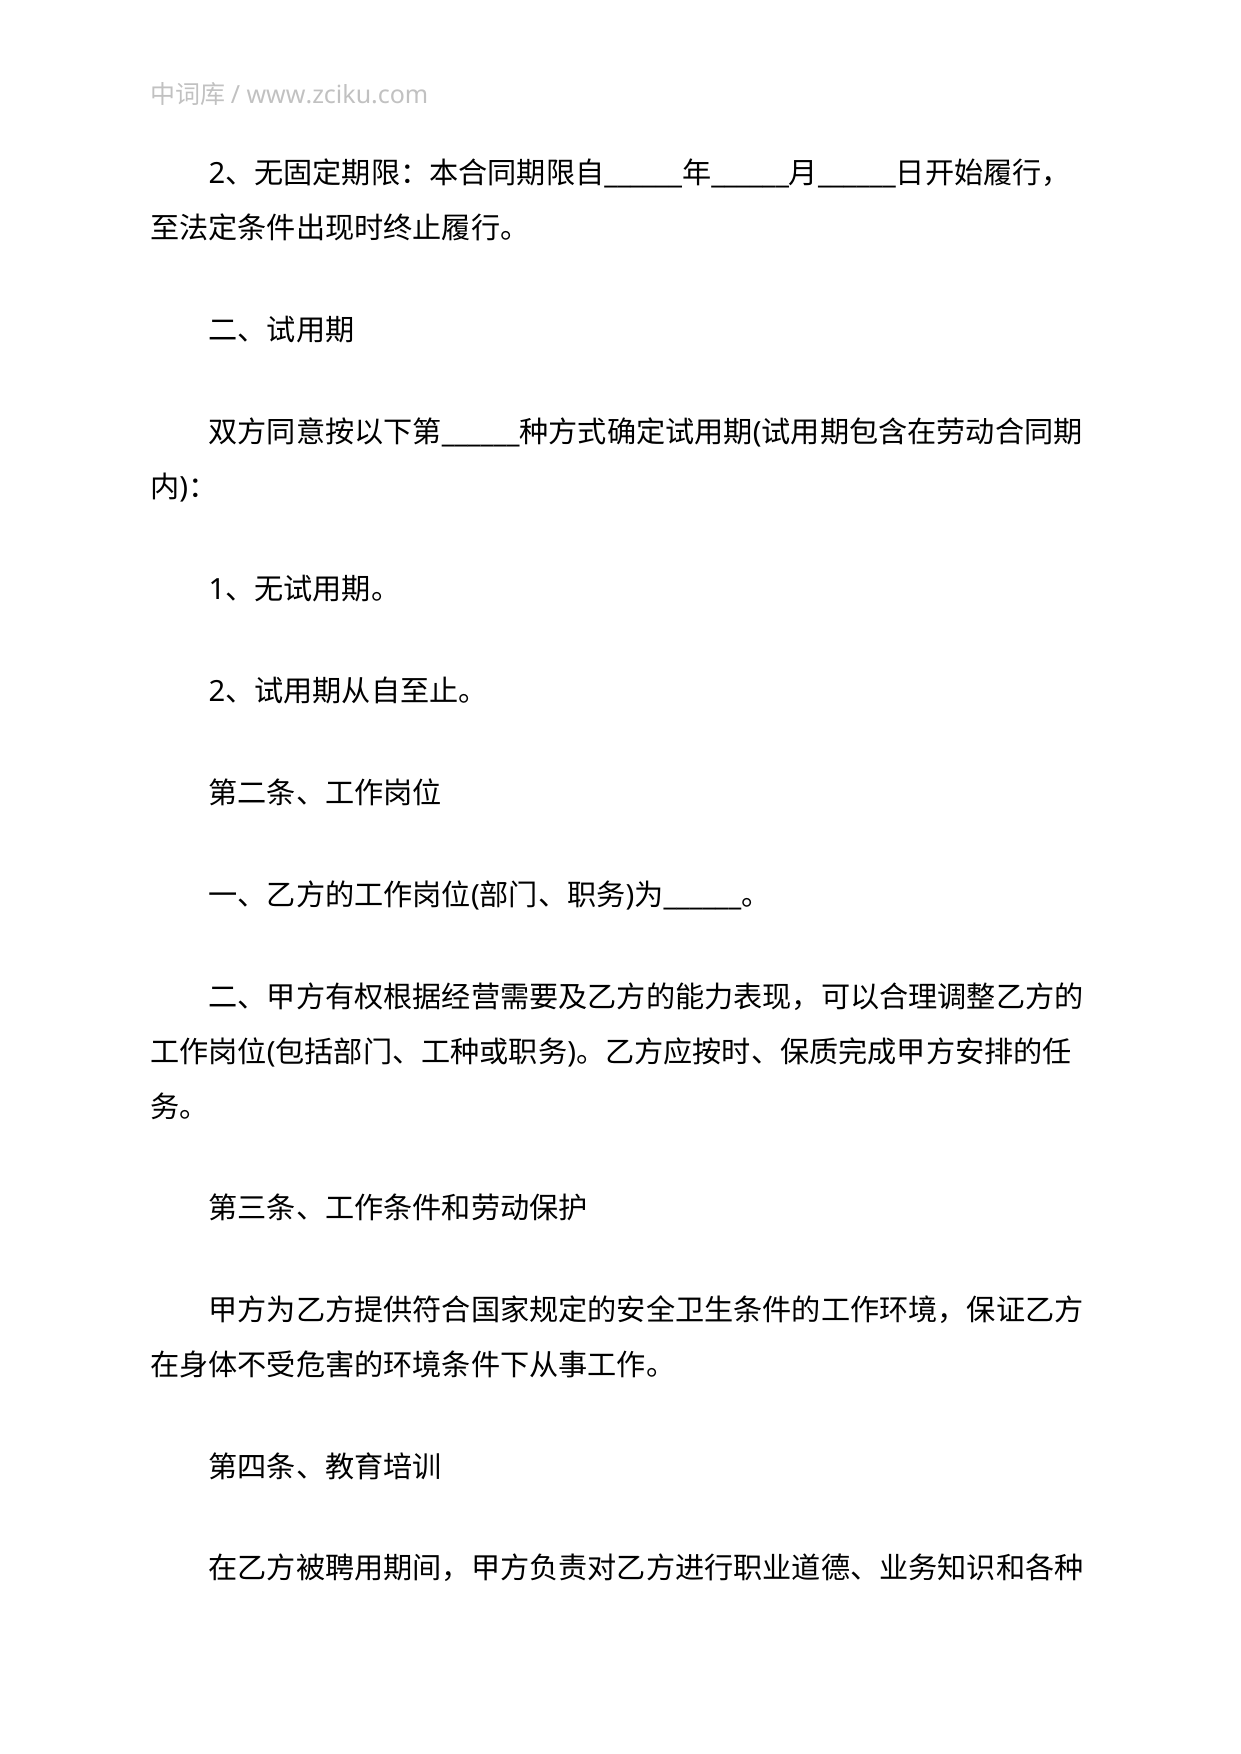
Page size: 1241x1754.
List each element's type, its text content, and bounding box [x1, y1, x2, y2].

text 二、甲方有权根据经营需要及乙方的能力表现，可以合理调整乙方的工作岗位(包括部门、工种或职务)。乙方应按时、保质完成甲方安排的任务。 [150, 973, 1090, 1125]
text 第二条、工作岗位 [150, 769, 1090, 812]
text 第四条、教育培训 [150, 1443, 1090, 1486]
text 甲方为乙方提供符合国家规定的安全卫生条件的工作环境，保证乙方在身体不受危害的环境条件下从事工作。 [150, 1287, 1090, 1384]
text 2、试用期从自至止。 [150, 667, 1090, 710]
text 2、无固定期限：本合同期限自______年______月______日开始履行，至法定条件出现时终止履行。 [150, 150, 1090, 247]
text 二、试用期 [150, 307, 1090, 349]
text 双方同意按以下第______种方式确定试用期(试用期包含在劳动合同期内)： [150, 408, 1090, 506]
text 第三条、工作条件和劳动保护 [150, 1185, 1090, 1227]
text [150, 1545, 1090, 1587]
text 1、无试用期。 [150, 566, 1090, 608]
text 一、乙方的工作岗位(部门、职务)为______。 [150, 871, 1090, 914]
